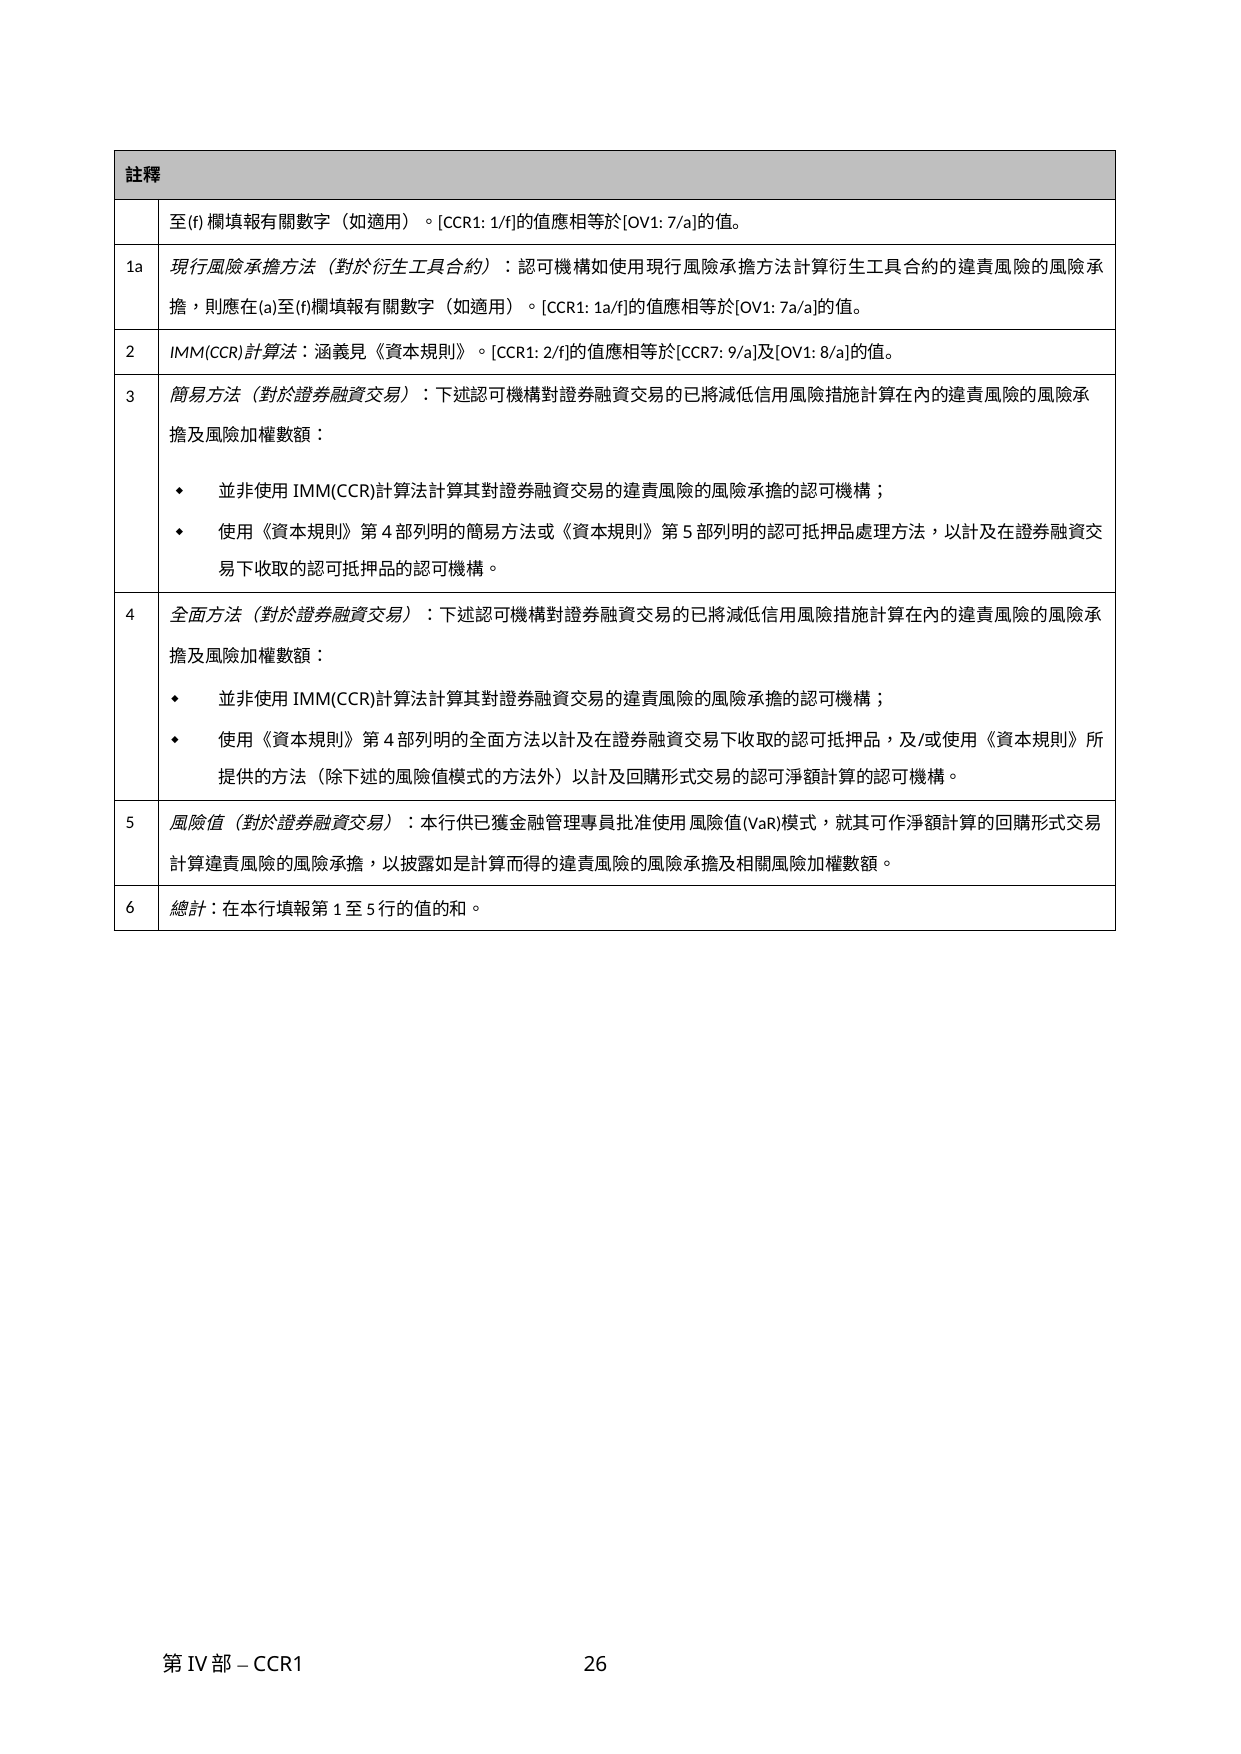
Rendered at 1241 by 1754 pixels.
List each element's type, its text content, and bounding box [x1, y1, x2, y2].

table_cell 1 [115, 200, 158, 244]
table_cell 6 [115, 886, 158, 930]
table_cell 全面方法（對於證券融資交易）：下述認可機構對證券融資交易的已將減低信用風險措施計算在內的違責風險的風險承擔及風險加權數額： 並非使用IMM(CCR)計算法計算其對證券融資交易的違責風險的風險承擔的認可機構； 使用《資本規則》第4部列明的全面方法以計及在證券融資交易下收取的認可抵押品，及/或使用《資本規則》所提供的方法（除下述的風險值模式的方法外）以計及回購形式交易的認可淨額計算的認可機構。 [159, 593, 1115, 800]
table_cell 1a [115, 245, 158, 329]
table_header 註釋 [115, 151, 1115, 199]
table_cell 5 [115, 801, 158, 885]
table_cell 現行風險承擔方法（對於衍生工具合約）：認可機構如使用現行風險承擔方法計算衍生工具合約的違責風險的風險承擔，則應在(a)至(f)欄填報有關數字（如適用）。[CCR1: 1a/f]的值應相等於[OV1: 7a/a]的值。 [159, 245, 1115, 329]
table_cell 2 [115, 330, 158, 374]
table_cell 4 [115, 593, 158, 800]
table_cell IMM(CCR)計算法：涵義見《資本規則》。[CCR1: 2/f]的值應相等於[CCR7: 9/a]及[OV1: 8/a]的值。 [159, 330, 1115, 374]
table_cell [159, 200, 1115, 244]
table_cell 風險值（對於證券融資交易）：本行供已獲金融管理專員批准使用風險值(VaR)模式，就其可作淨額計算的回購形式交易計算違責風險的風險承擔，以披露如是計算而得的違責風險的風險承擔及相關風險加權數額。 [159, 801, 1115, 885]
table_cell 簡易方法（對於證券融資交易）：下述認可機構對證券融資交易的已將減低信用風險措施計算在內的違責風險的風險承擔及風險加權數額： 並非使用IMM(CCR)計算法計算其對證券融資交易的違責風險的風險承擔的認可機構； 使用《資本規則》第4部列明的簡易方法或《資本規則》第5部列明的認可抵押品處理方法，以計及在證券融資交易下收取的認可抵押品的認可機構。 [159, 375, 1115, 592]
table_cell 總計：在本行填報第1至5行的值的和。 [159, 886, 1115, 930]
table_cell 3 [115, 375, 158, 592]
